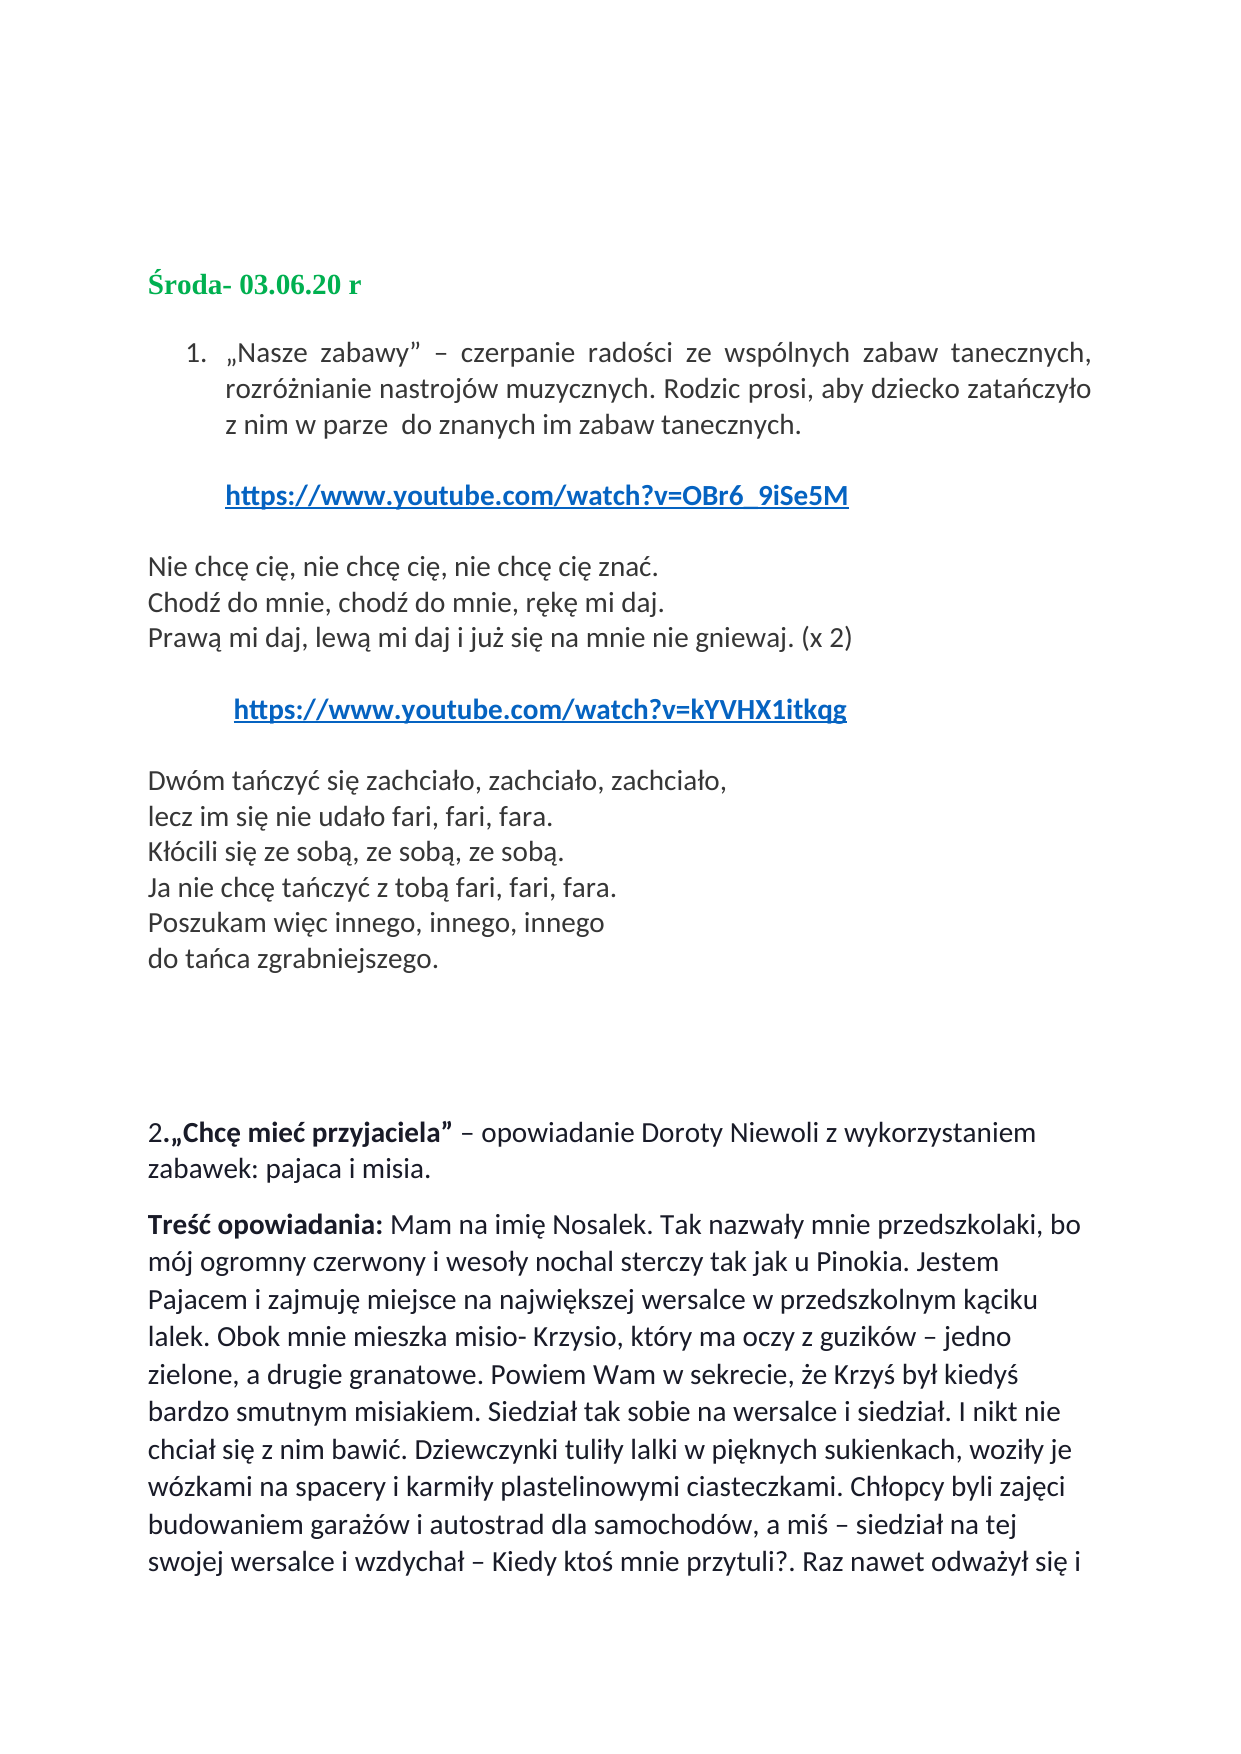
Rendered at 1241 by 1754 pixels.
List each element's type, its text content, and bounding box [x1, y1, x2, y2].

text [148, 1204, 1093, 1579]
text Dwóm tańczyć się zachciało, zachciało, zachciało, [148, 762, 1093, 798]
text https://www.youtube.com/watch?v=kYVHX1itkqg [148, 691, 1093, 726]
list „Nasze zabawy” – czerpanie radości ze wspólnych zabaw tanecznych, rozróżnianie nastrojów muzycznych. Rodzic prosi, aby dziecko zatańczyło z nim w parze do znanych im zabaw tanecznych. [185, 334, 1093, 441]
text Prawą mi daj, lewą mi daj i już się na mnie nie gniewaj. (x 2) [148, 619, 1093, 655]
list https://www.youtube.com/watch?v=OBr6_9iSe5M [225, 477, 1093, 513]
text Środa- 03.06.20 r [148, 267, 1093, 301]
text Ja nie chcę tańczyć z tobą fari, fari, fara. [148, 869, 1093, 904]
text do tańca zgrabniejszego. [148, 940, 1093, 976]
text Nie chcę cię, nie chcę cię, nie chcę cię znać. [148, 548, 1093, 584]
text 2.„Chcę mieć przyjaciela” – opowiadanie Doroty Niewoli z wykorzystaniem zabawek: pajaca i misia. [148, 1114, 1093, 1185]
text Poszukam więc innego, innego, innego [148, 904, 1093, 940]
text Chodź do mnie, chodź do mnie, rękę mi daj. [148, 584, 1093, 619]
text lecz im się nie udało fari, fari, fara. [148, 798, 1093, 833]
text Kłócili się ze sobą, ze sobą, ze sobą. [148, 833, 1093, 869]
